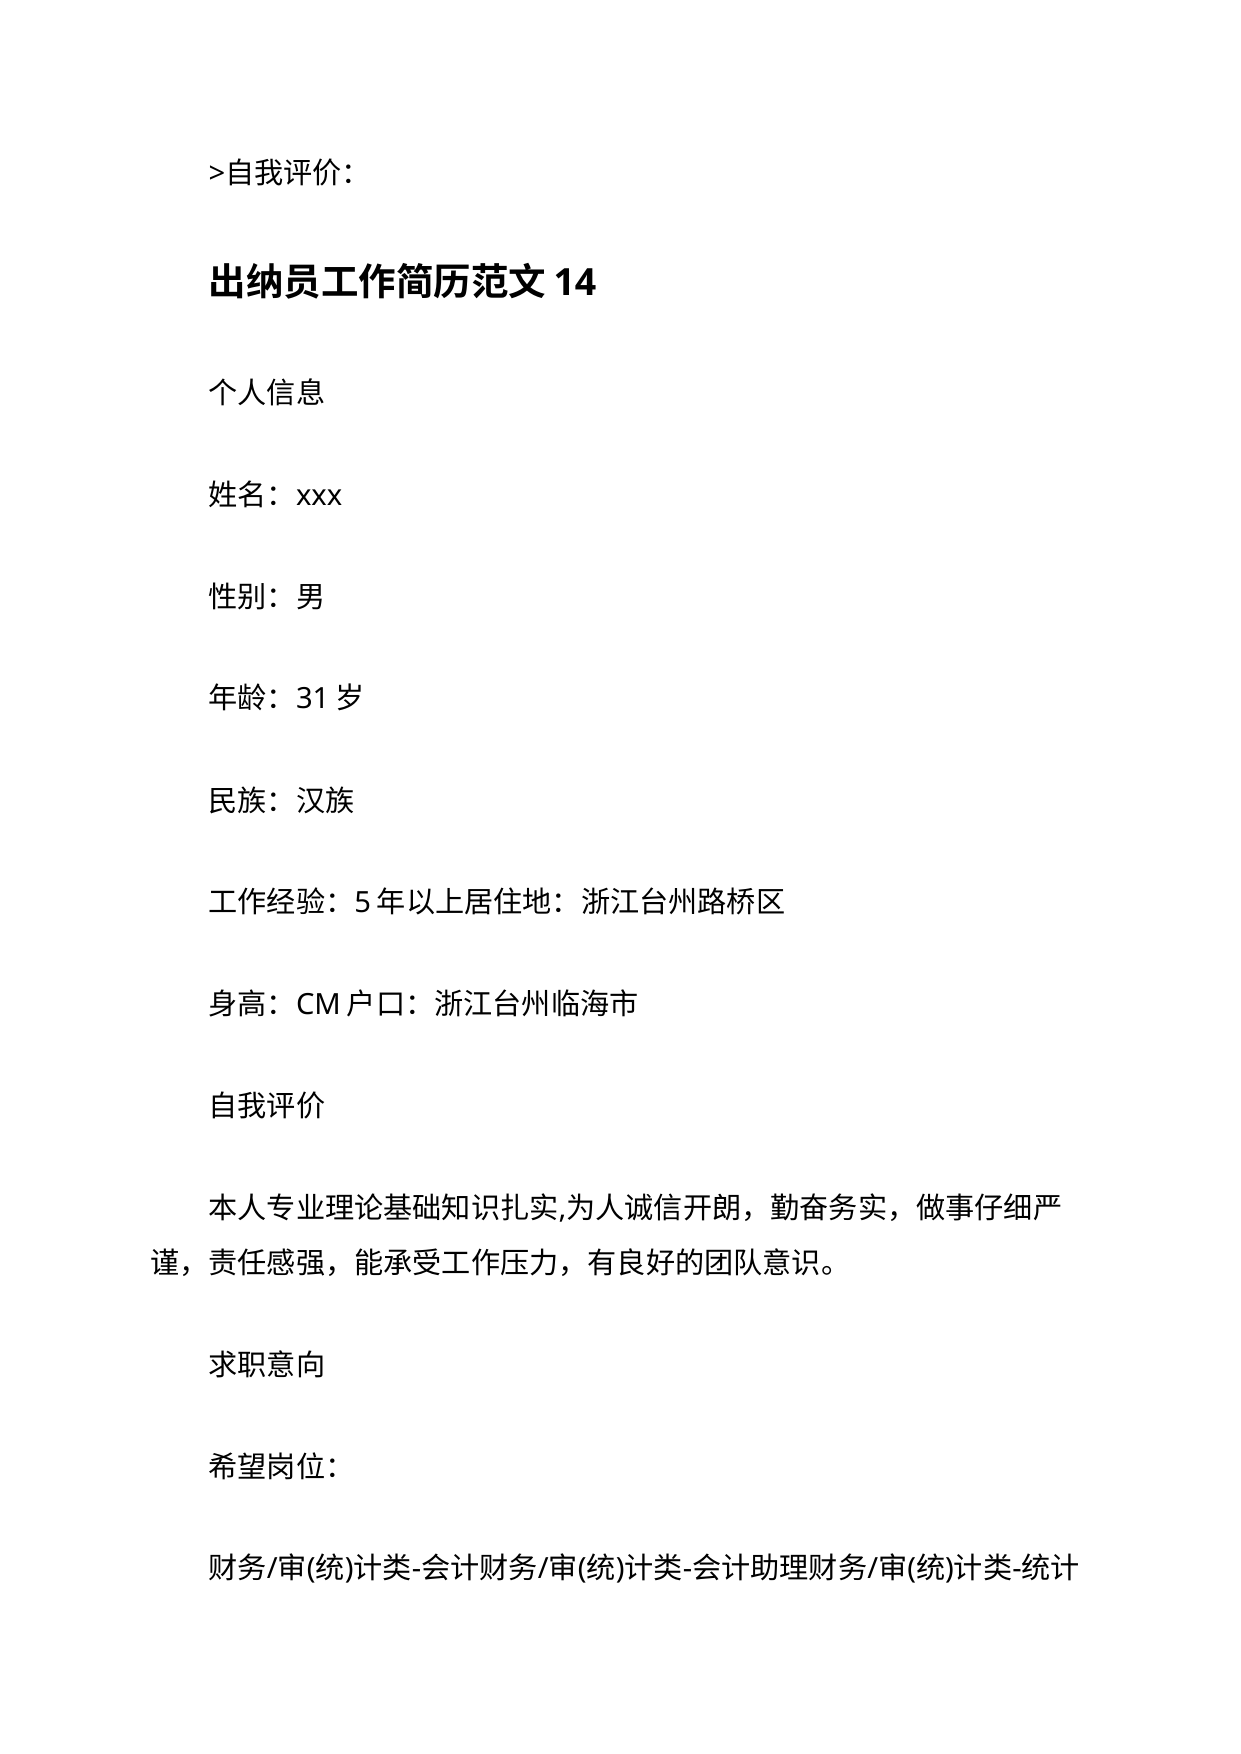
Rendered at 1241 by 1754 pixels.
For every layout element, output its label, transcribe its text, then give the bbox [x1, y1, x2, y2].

text 希望岗位： [150, 1443, 1090, 1485]
text 自我评价 [150, 1083, 1090, 1125]
text >自我评价： [150, 150, 1090, 192]
text 工作经验：5年以上居住地：浙江台州路桥区 [150, 879, 1090, 921]
text 姓名：xxx [150, 471, 1090, 514]
text 身高：CM户口：浙江台州临海市 [150, 981, 1090, 1023]
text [150, 1545, 1090, 1587]
text 个人信息 [150, 369, 1090, 412]
text 民族：汉族 [150, 777, 1090, 819]
text 求职意向 [150, 1341, 1090, 1384]
text 出纳员工作简历范文14 [150, 252, 1090, 306]
text 性别：男 [150, 573, 1090, 616]
text 年龄：31岁 [150, 675, 1090, 717]
text 本人专业理论基础知识扎实,为人诚信开朗，勤奋务实，做事仔细严谨，责任感强，能承受工作压力，有良好的团队意识。 [150, 1184, 1090, 1282]
